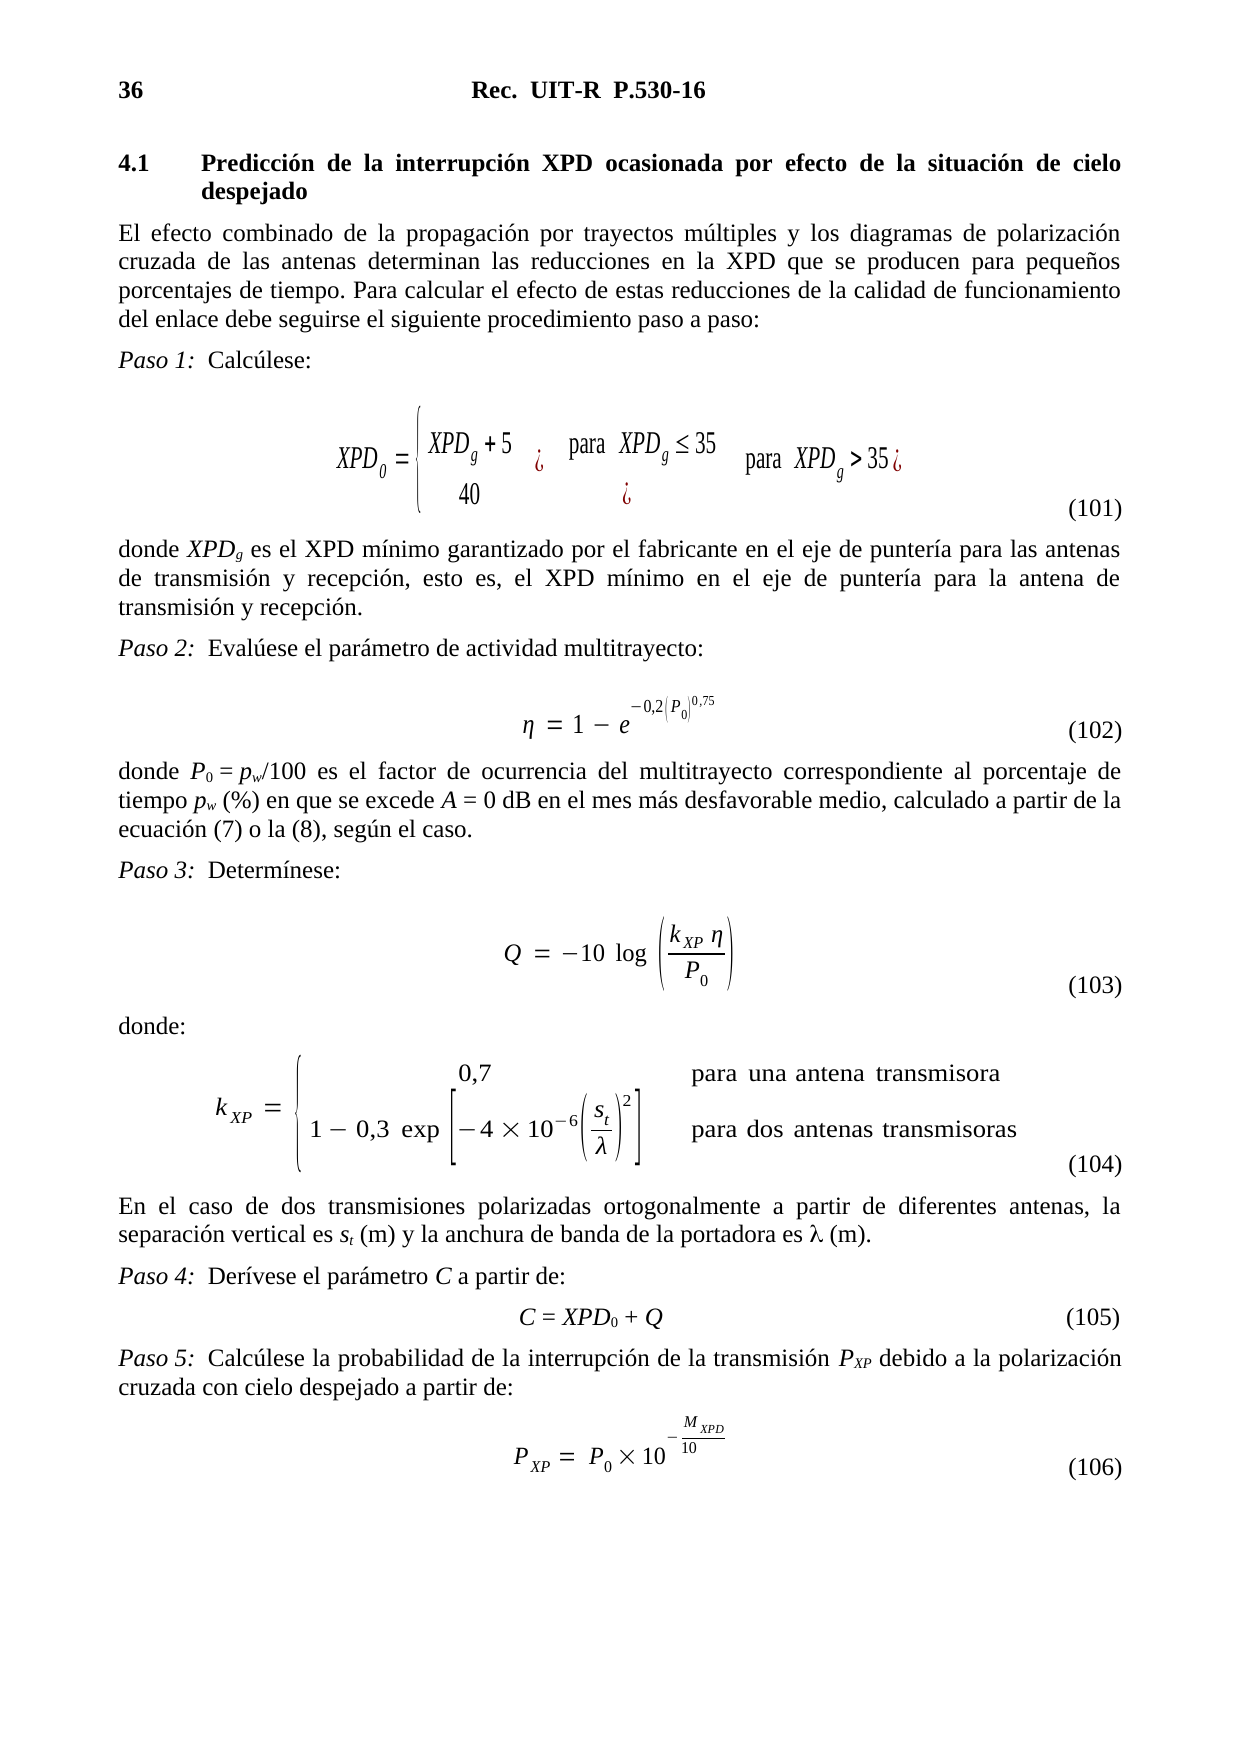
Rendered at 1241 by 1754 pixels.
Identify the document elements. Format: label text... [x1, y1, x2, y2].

text En el caso de dos transmisiones polarizadas ortogonalmente a partir de diferentes antenas, la separación vertical es st (m) y la anchura de banda de la portadora es (m). [118, 1191, 1122, 1248]
text El efecto combinado de la propagación por trayectos múltiples y los diagramas de polarización cruzada de las antenas determinan las reducciones en la XPD que se producen para pequeños porcentajes de tiempo. Para calcular el efecto de estas reducciones de la calidad de funcionamiento del enlace debe seguirse el siguiente procedimiento paso a paso: [118, 218, 1122, 333]
text (103) [118, 916, 1122, 999]
text donde XPDg es el XPD mínimo garantizado por el fabricante en el eje de puntería para las antenas de transmisión y recepción, esto es, el XPD mínimo en el eje de puntería para la antena de transmisión y recepción. [118, 534, 1122, 620]
text (106) [118, 1413, 1122, 1481]
subtitle 4.1 Predicción de la interrupción XPD ocasionada por efecto de la situación de cielo despejado [118, 148, 1122, 205]
text Paso 1: Calcúlese: [118, 345, 1122, 374]
text (102) [118, 693, 1122, 744]
text Paso 3: Determínese: [118, 855, 1122, 884]
text donde: [118, 1011, 1122, 1040]
text donde P0 = pw/100 es el factor de ocurrencia del multitrayecto correspondiente al porcentaje de tiempo pw (%) en que se excede A = 0 dB en el mes más desfavorable medio, calculado a partir de la ecuación (7) o la (8), según el caso. [118, 756, 1122, 843]
text (104) [118, 1053, 1122, 1178]
text C = XPD0 + Q (105) [118, 1302, 1122, 1331]
text Paso 5: Calcúlese la probabilidad de la interrupción de la transmisión PXP debido a la polarización cruzada con cielo despejado a partir de: [118, 1343, 1122, 1401]
text Paso 2: Evalúese el parámetro de actividad multitrayecto: [118, 633, 1122, 662]
text Paso 4: Derívese el parámetro C a partir de: [118, 1261, 1122, 1289]
text (101) [118, 406, 1122, 522]
